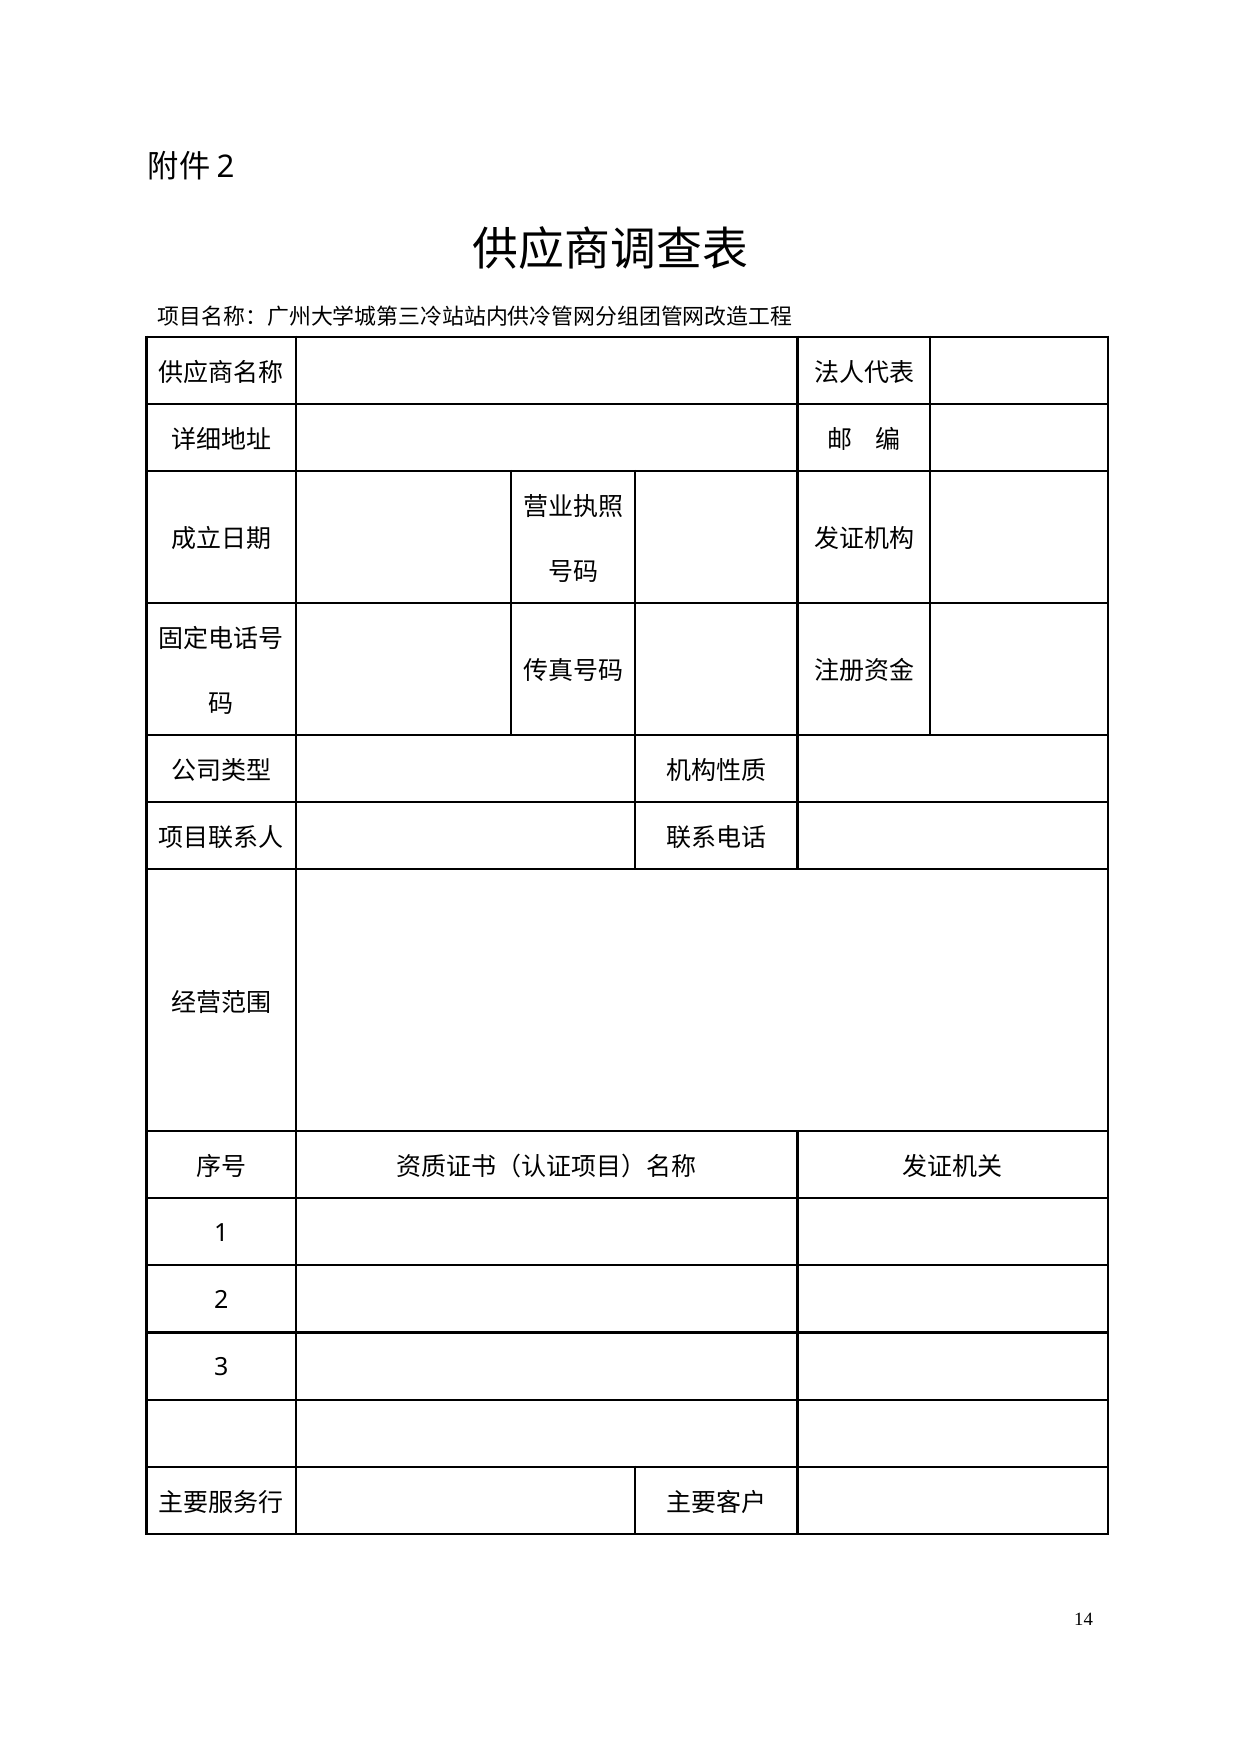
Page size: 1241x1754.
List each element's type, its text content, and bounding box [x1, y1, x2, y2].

table_cell 固定电话号码 [148, 604, 295, 734]
table_cell 项目联系人 [148, 803, 295, 868]
table_cell [799, 803, 1107, 868]
table_cell [799, 1334, 1107, 1398]
table_cell [297, 736, 634, 801]
table_cell 发证机关 [799, 1132, 1107, 1197]
table_cell [636, 604, 796, 734]
table_cell [297, 1401, 796, 1466]
table_cell [931, 338, 1107, 403]
text 附件2 [148, 132, 1092, 197]
table_cell 成立日期 [148, 472, 295, 602]
table_cell 发证机构 [799, 472, 929, 602]
table_cell [297, 1199, 796, 1264]
table_cell 详细地址 [148, 405, 295, 470]
table_cell 主要客户 [636, 1468, 796, 1533]
table_cell 项目名称：广州大学城第三冷站站内供冷管网分组团管网改造工程 [146, 294, 1108, 336]
table_cell 法人代表 [799, 338, 929, 403]
table_cell 经营范围 [148, 870, 295, 1130]
table_cell [799, 1468, 1107, 1533]
table_cell 公司类型 [148, 736, 295, 801]
table_cell 传真号码 [512, 604, 634, 734]
table_cell [799, 1401, 1107, 1466]
table_cell [931, 405, 1107, 470]
table_cell [636, 472, 796, 602]
table_cell 序号 [148, 1132, 295, 1197]
table_cell [297, 803, 634, 868]
table_cell 资质证书（认证项目）名称 [297, 1132, 796, 1197]
table_cell 主要服务行业 [148, 1468, 295, 1533]
table_cell [931, 472, 1107, 602]
table_cell [297, 1468, 634, 1533]
table_cell [931, 604, 1107, 734]
table_cell 2 [148, 1266, 295, 1331]
table_header 供应商调查表 [146, 197, 1108, 294]
table_cell [297, 1266, 796, 1331]
table_cell [297, 870, 1107, 1130]
table_cell 注册资金 [799, 604, 929, 734]
table_cell [297, 1334, 796, 1398]
table_cell [297, 604, 510, 734]
table_cell [297, 338, 796, 403]
table_cell 营业执照号码 [512, 472, 634, 602]
table_cell [799, 736, 1107, 801]
table_cell [297, 405, 796, 470]
table_cell 机构性质 [636, 736, 796, 801]
table_cell 供应商名称 [148, 338, 295, 403]
table_cell [799, 1266, 1107, 1331]
table_cell [799, 1199, 1107, 1264]
table_cell [148, 1401, 295, 1466]
table_cell 3 [148, 1334, 295, 1398]
table_cell 邮 编 [799, 405, 929, 470]
table_cell 联系电话 [636, 803, 796, 868]
table_cell 1 [148, 1199, 295, 1264]
table_cell [297, 472, 510, 602]
